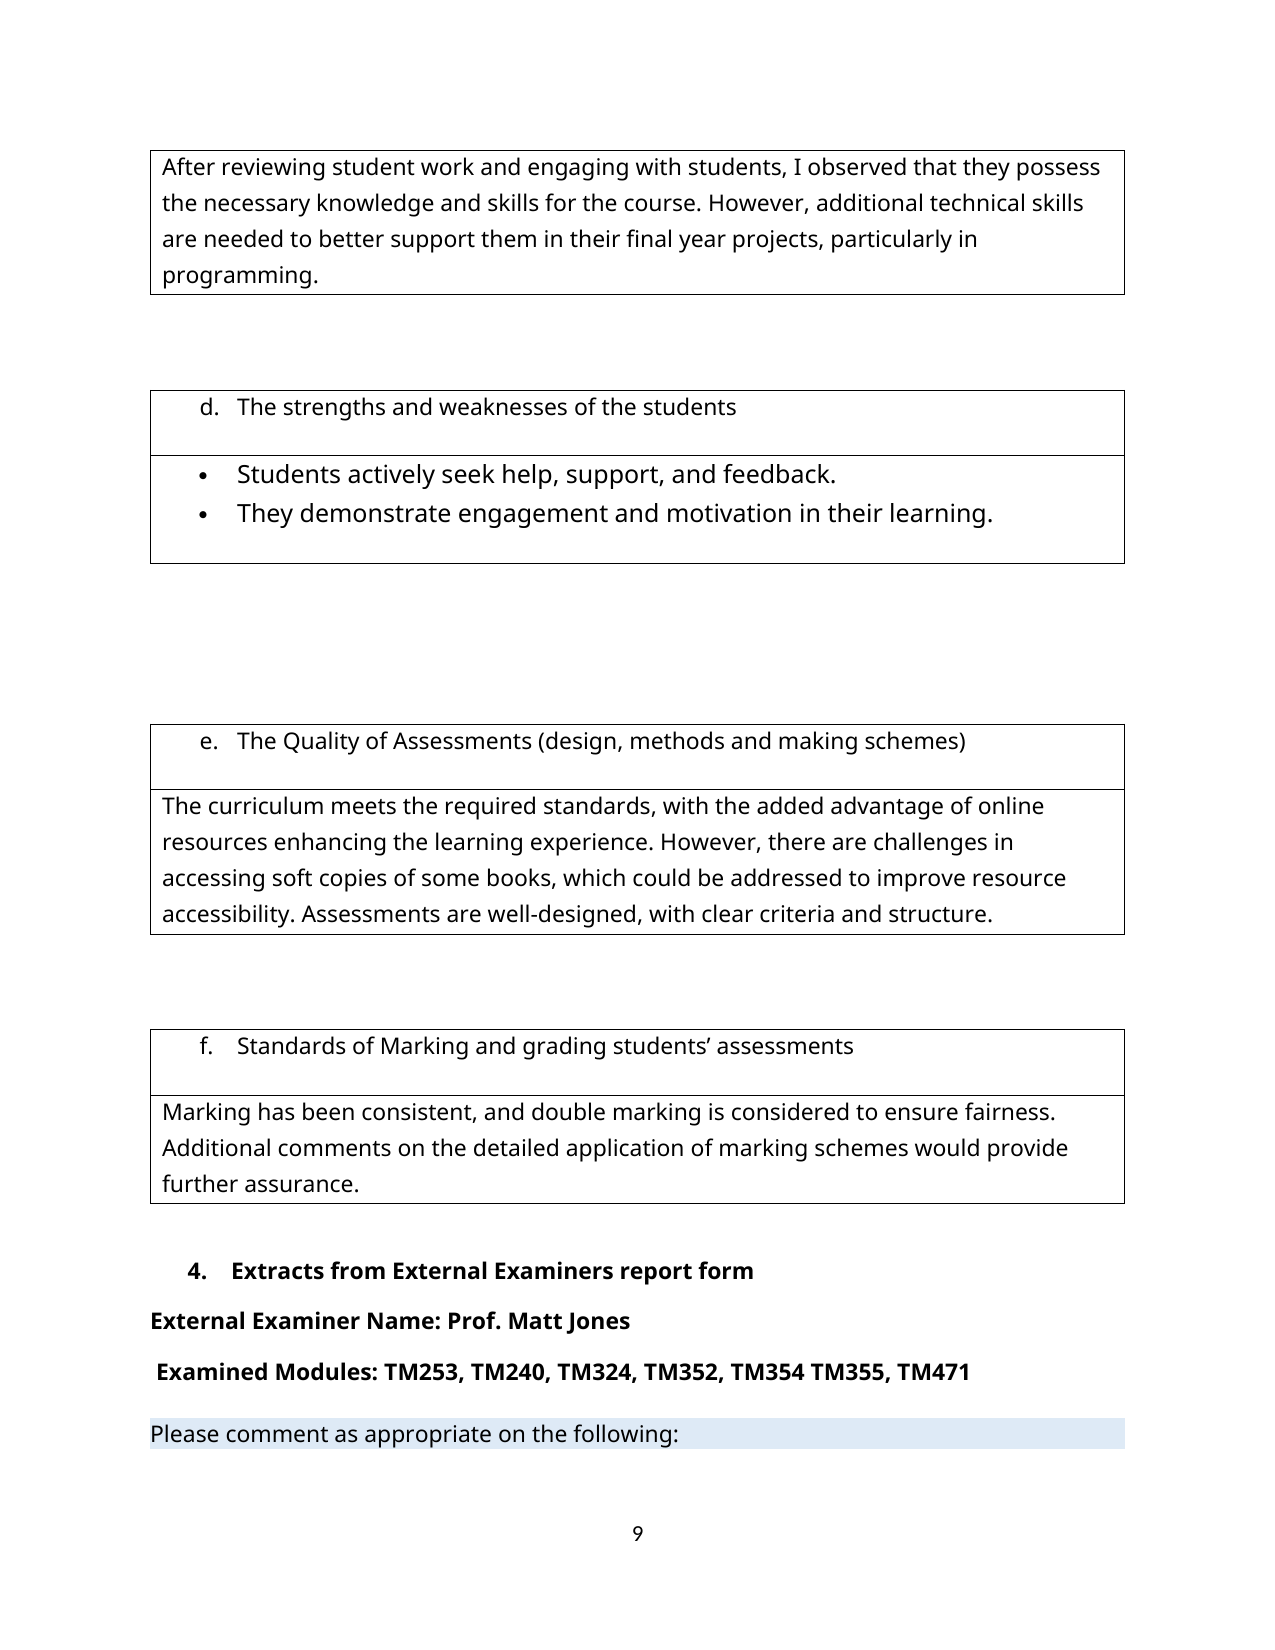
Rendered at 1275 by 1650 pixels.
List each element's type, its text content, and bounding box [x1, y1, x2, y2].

table_cell After reviewing student work and engaging with students, I observed that they possess the necessary knowledge and skills for the course. However, additional technical skills are needed to better support them in their final year projects, particularly in programming. [151, 151, 1124, 294]
table_cell Students actively seek help, support, and feedback. They demonstrate engagement and motivation in their learning. [151, 456, 1124, 563]
table_cell The curriculum meets the required standards, with the added advantage of online resources enhancing the learning experience. However, there are challenges in accessing soft copies of some books, which could be addressed to improve resource accessibility. Assessments are well-designed, with clear criteria and structure. [151, 790, 1124, 934]
table_header Standards of Marking and grading students’ assessments [151, 1030, 1124, 1095]
table_header The strengths and weaknesses of the students [151, 391, 1124, 455]
table_cell Marking has been consistent, and double marking is considered to ensure fairness. Additional comments on the detailed application of marking schemes would provide further assurance. [151, 1096, 1124, 1203]
text External Examiner Name: Prof. Matt Jones [150, 1305, 1125, 1336]
text Please comment as appropriate on the following: [150, 1418, 1125, 1449]
text Examined Modules: TM253, TM240, TM324, TM352, TM354 TM355, TM471 [150, 1355, 1125, 1387]
list Extracts from External Examiners report form [187, 1254, 1125, 1286]
table_header The Quality of Assessments (design, methods and making schemes) [151, 725, 1124, 789]
